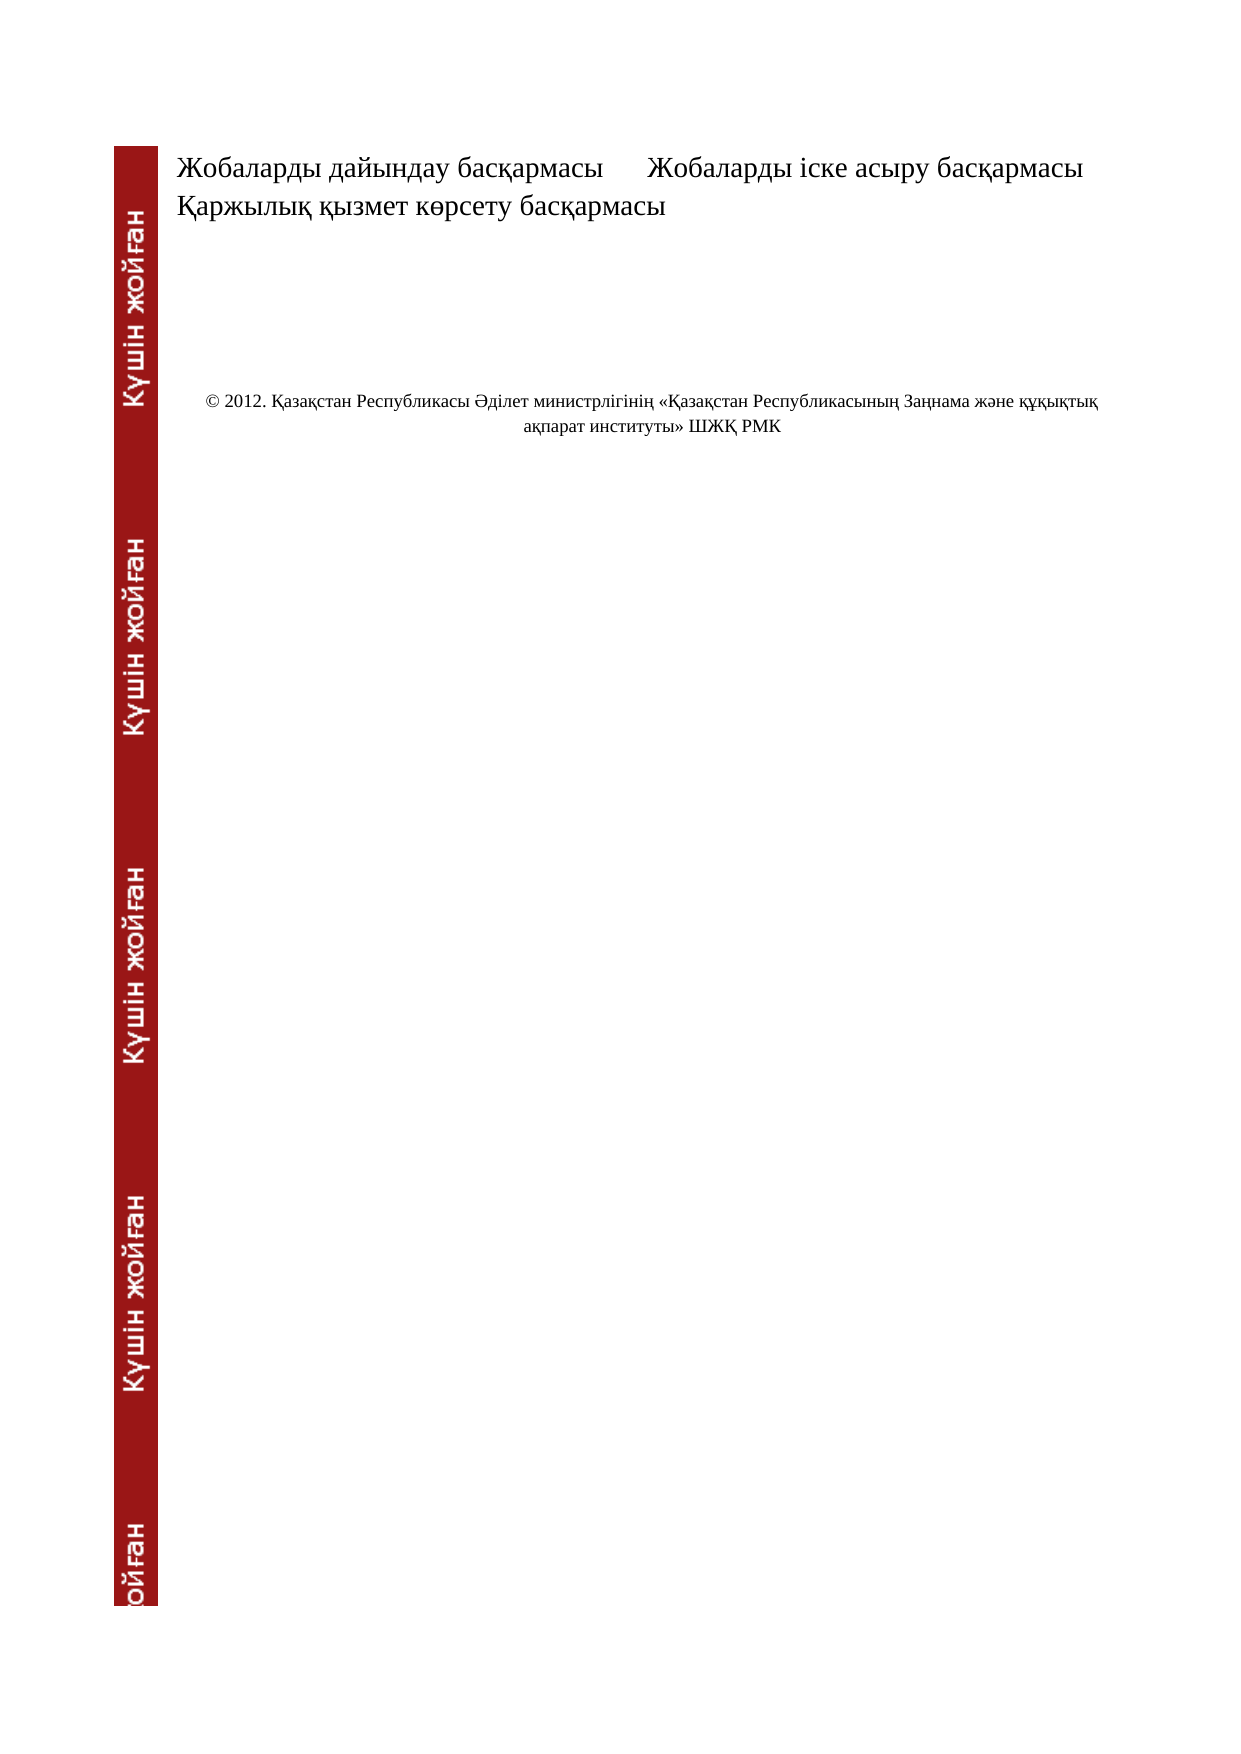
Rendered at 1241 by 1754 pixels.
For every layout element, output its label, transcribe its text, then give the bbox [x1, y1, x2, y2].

text © 2012. Қазақстан Республикасы Әділет министрлігінің «Қазақстан Республикасының Заңнама және құқықтық ақпарат институты» ШЖҚ РМК [112, 390, 1128, 437]
picture [114, 222, 158, 390]
picture [114, 437, 158, 1606]
picture [114, 146, 158, 150]
